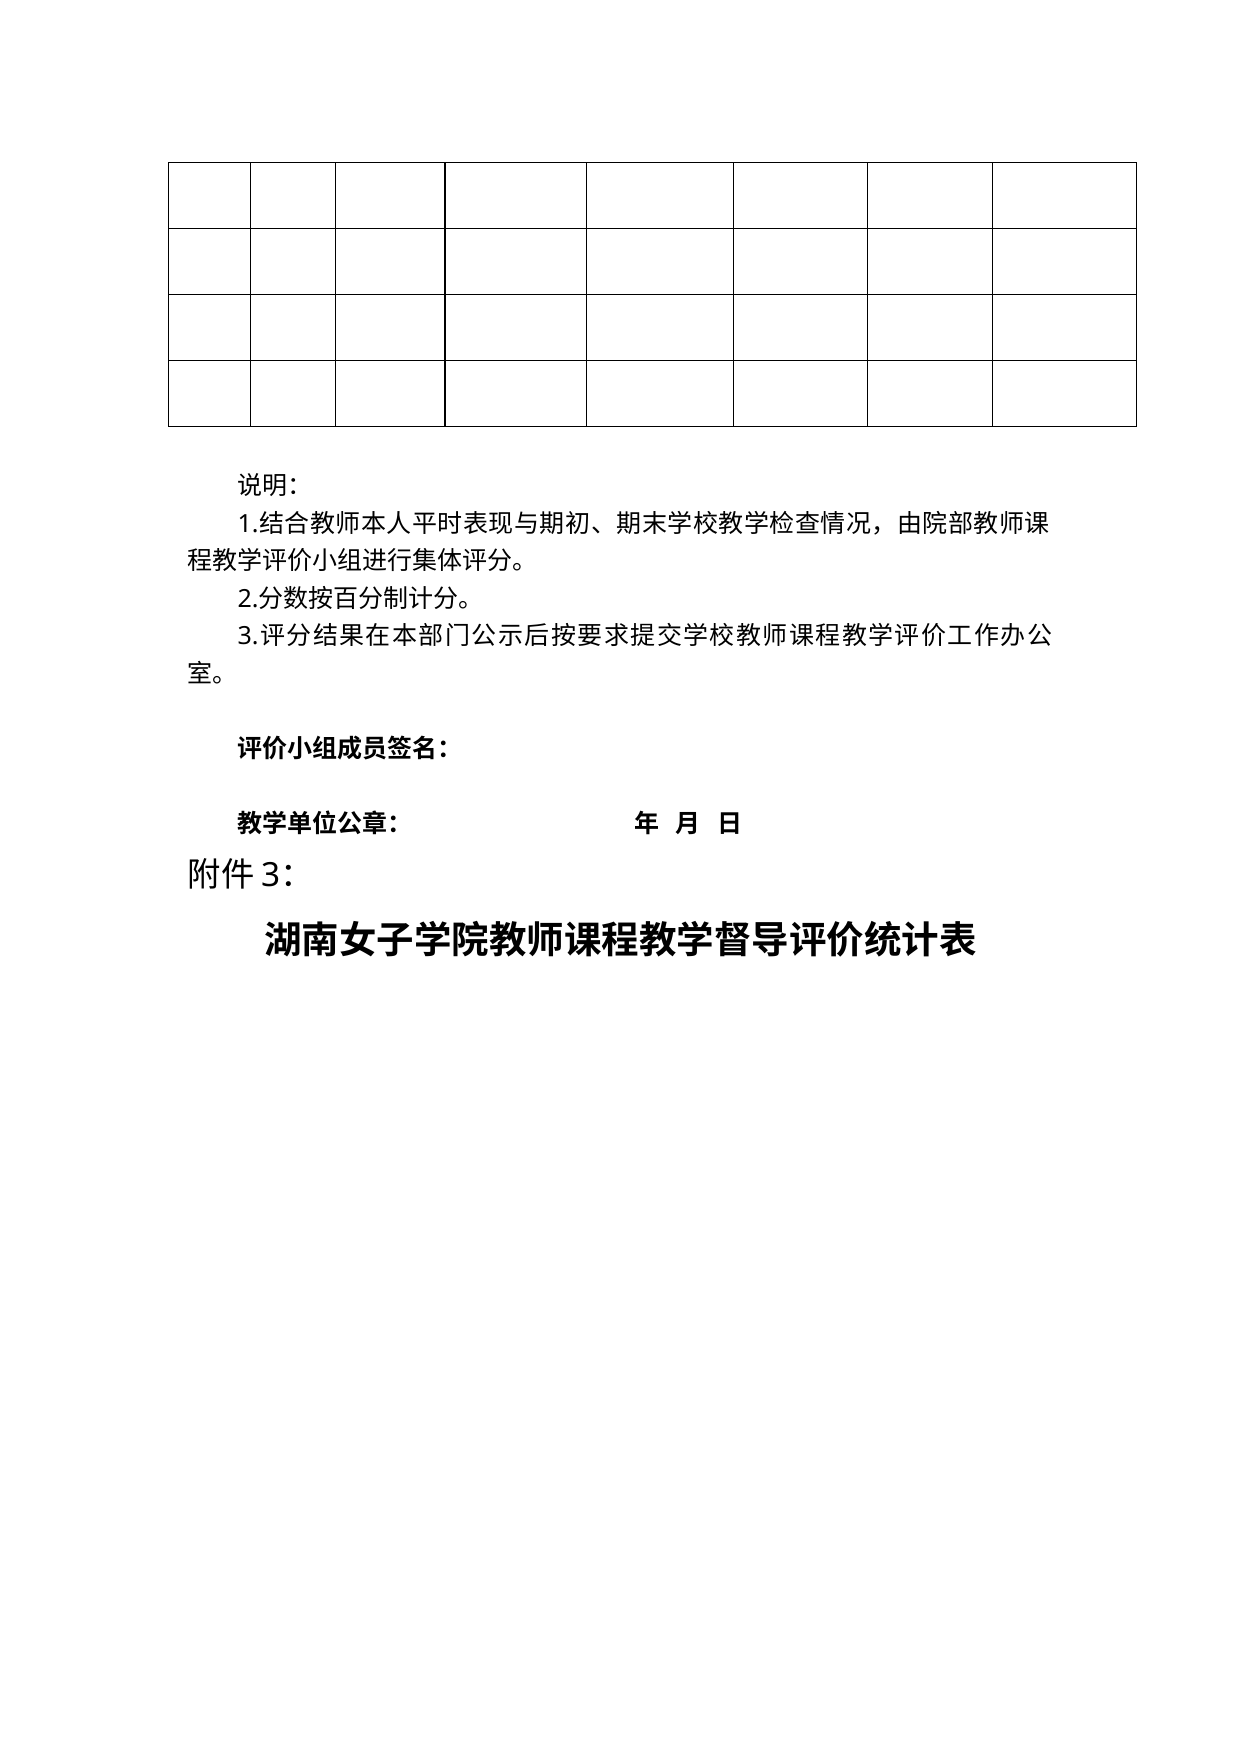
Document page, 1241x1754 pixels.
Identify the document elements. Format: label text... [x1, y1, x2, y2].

table_cell [993, 229, 1136, 294]
table_cell [868, 163, 992, 228]
table_cell [868, 361, 992, 426]
table_cell [169, 295, 250, 360]
table_cell [868, 295, 992, 360]
table_cell [336, 361, 444, 426]
text 教学单位公章： 年 月 日 [187, 802, 1053, 840]
table_cell [446, 163, 586, 228]
table_cell [251, 361, 335, 426]
table_cell [868, 229, 992, 294]
table_cell [169, 361, 250, 426]
text 湖南女子学院教师课程教学督导评价统计表 [187, 905, 1053, 970]
table_cell [336, 229, 444, 294]
table_cell [587, 163, 733, 228]
table_cell [336, 295, 444, 360]
table_cell [169, 229, 250, 294]
table_cell [734, 295, 867, 360]
table_cell [734, 163, 867, 228]
table_cell [251, 229, 335, 294]
table_cell [446, 361, 586, 426]
table_cell [169, 163, 250, 228]
text 1.结合教师本人平时表现与期初、期末学校教学检查情况，由院部教师课程教学评价小组进行集体评分。 [187, 502, 1053, 577]
text 附件3： [187, 840, 1053, 905]
table_cell [993, 163, 1136, 228]
text 评价小组成员签名： [187, 727, 1053, 765]
table_cell [251, 295, 335, 360]
table_cell [446, 295, 586, 360]
table_cell [734, 361, 867, 426]
table_cell [587, 229, 733, 294]
table_cell [993, 361, 1136, 426]
table_cell [734, 229, 867, 294]
text 说明： [187, 465, 1053, 502]
text 2.分数按百分制计分。 [187, 577, 1053, 615]
table_cell [336, 163, 444, 228]
text 3.评分结果在本部门公示后按要求提交学校教师课程教学评价工作办公室。 [187, 615, 1053, 690]
table_cell [993, 295, 1136, 360]
table_cell [587, 361, 733, 426]
table_cell [587, 295, 733, 360]
table_cell [446, 229, 586, 294]
table_cell [251, 163, 335, 228]
